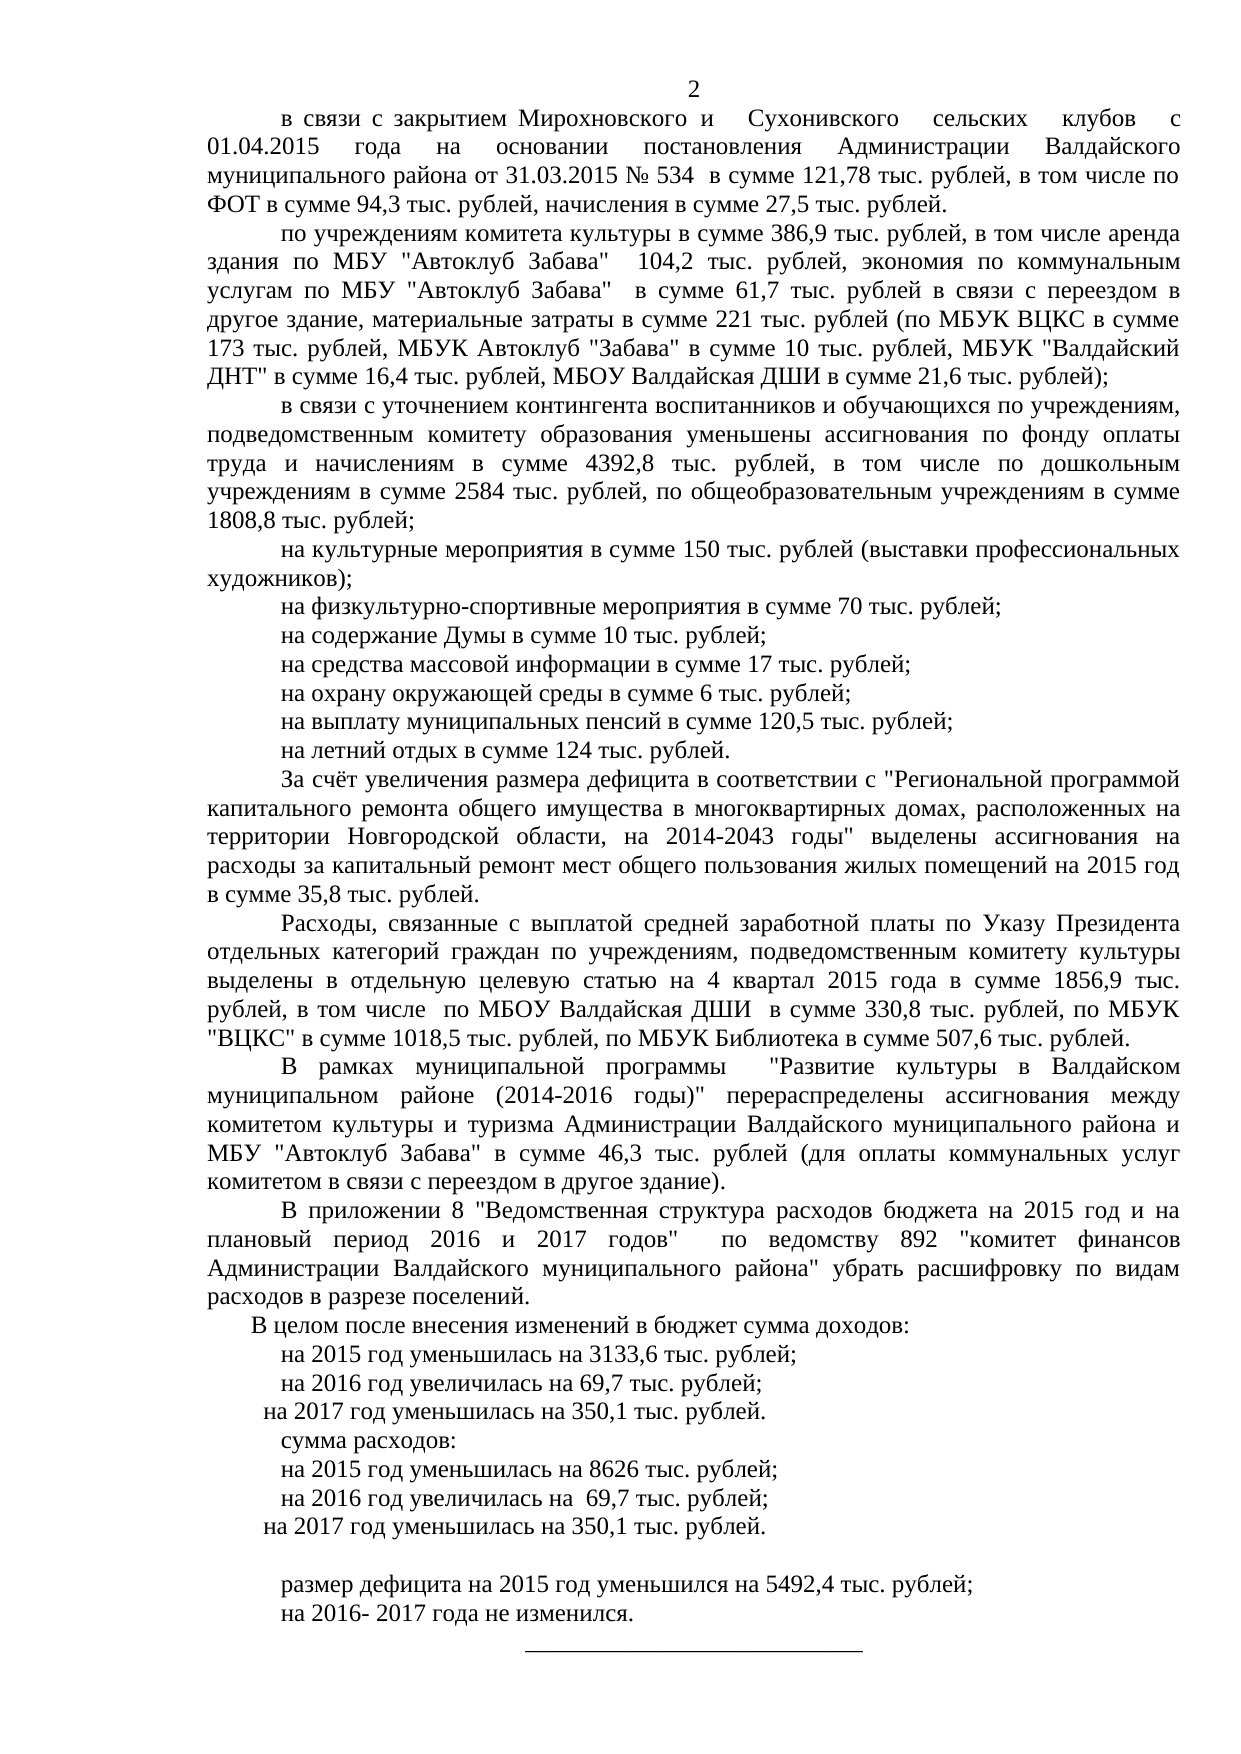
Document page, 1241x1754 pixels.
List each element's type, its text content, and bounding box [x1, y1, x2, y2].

text на физкультурно-спортивные мероприятия в сумме 70 тыс. рублей; [207, 591, 1181, 620]
text Расходы, связанные с выплатой средней заработной платы по Указу Президента отдельных категорий граждан по учреждениям, подведомственным комитету культуры выделены в отдельную целевую статью на 4 квартал 2015 года в сумме 1856,9 тыс. рублей, в том числе по МБОУ Валдайская ДШИ в сумме 330,8 тыс. рублей, по МБУК "ВЦКС" в сумме 1018,5 тыс. рублей, по МБУК Библиотека в сумме 507,6 тыс. рублей. [207, 908, 1181, 1051]
text на 2016- 2017 года не изменился. [207, 1598, 1181, 1626]
text на 2015 год уменьшилась на 8626 тыс. рублей; [207, 1454, 1181, 1483]
text на 2016 год увеличилась на 69,7 тыс. рублей; [207, 1368, 1181, 1396]
text на 2016 год увеличилась на 69,7 тыс. рублей; [207, 1483, 1181, 1511]
text на выплату муниципальных пенсий в сумме 120,5 тыс. рублей; [207, 706, 1181, 735]
text В рамках муниципальной программы "Развитие культуры в Валдайском муниципальном районе (2014-2016 годы)" перераспределены ассигнования между комитетом культуры и туризма Администрации Валдайского муниципального района и МБУ "Автоклуб Забава" в сумме 46,3 тыс. рублей (для оплаты коммунальных услуг комитетом в связи с переездом в другое здание). [207, 1051, 1181, 1195]
text на 2015 год уменьшилась на 3133,6 тыс. рублей; [207, 1339, 1181, 1368]
text на летний отдых в сумме 124 тыс. рублей. [207, 735, 1181, 764]
text За счёт увеличения размера дефицита в соответствии с "Региональной программой капитального ремонта общего имущества в многоквартирных домах, расположенных на территории Новгородской области, на 2014-2043 годы" выделены ассигнования на расходы за капитальный ремонт мест общего пользования жилых помещений на 2015 год в сумме 35,8 тыс. рублей. [207, 764, 1181, 908]
text в связи с уточнением контингента воспитанников и обучающихся по учреждениям, подведомственным комитету образования уменьшены ассигнования по фонду оплаты труда и начислениям в сумме 4392,8 тыс. рублей, в том числе по дошкольным учреждениям в сумме 2584 тыс. рублей, по общеобразовательным учреждениям в сумме 1808,8 тыс. рублей; [207, 390, 1181, 534]
text на средства массовой информации в сумме 17 тыс. рублей; [207, 649, 1181, 678]
text по учреждениям комитета культуры в сумме 386,9 тыс. рублей, в том числе аренда здания по МБУ "Автоклуб Забава" 104,2 тыс. рублей, экономия по коммунальным услугам по МБУ "Автоклуб Забава" в сумме 61,7 тыс. рублей в связи с переездом в другое здание, материальные затраты в сумме 221 тыс. рублей (по МБУК ВЦКС в сумме 173 тыс. рублей, МБУК Автоклуб "Забава" в сумме 10 тыс. рублей, МБУК "Валдайский ДНТ" в сумме 16,4 тыс. рублей, МБОУ Валдайская ДШИ в сумме 21,6 тыс. рублей); [207, 218, 1181, 390]
text на содержание Думы в сумме 10 тыс. рублей; [207, 620, 1181, 649]
text на культурные мероприятия в сумме 150 тыс. рублей (выставки профессиональных художников); [207, 534, 1181, 591]
text размер дефицита на 2015 год уменьшился на 5492,4 тыс. рублей; [207, 1569, 1181, 1598]
text на 2017 год уменьшилась на 350,1 тыс. рублей. [207, 1511, 1181, 1540]
text в связи с закрытием Мирохновского и Сухонивского сельских клубов с 01.04.2015 года на основании постановления Администрации Валдайского муниципального района от 31.03.2015 № 534 в сумме 121,78 тыс. рублей, в том числе по ФОТ в сумме 94,3 тыс. рублей, начисления в сумме 27,5 тыс. рублей. [207, 103, 1181, 218]
text В целом после внесения изменений в бюджет сумма доходов: [207, 1310, 1181, 1339]
text сумма расходов: [207, 1425, 1181, 1454]
text на 2017 год уменьшилась на 350,1 тыс. рублей. [207, 1396, 1181, 1425]
text ___________________________ [207, 1626, 1181, 1655]
text В приложении 8 "Ведомственная структура расходов бюджета на 2015 год и на плановый период 2016 и 2017 годов" по ведомству 892 "комитет финансов Администрации Валдайского муниципального района" убрать расшифровку по видам расходов в разрезе поселений. [207, 1195, 1181, 1310]
text на охрану окружающей среды в сумме 6 тыс. рублей; [207, 678, 1181, 706]
